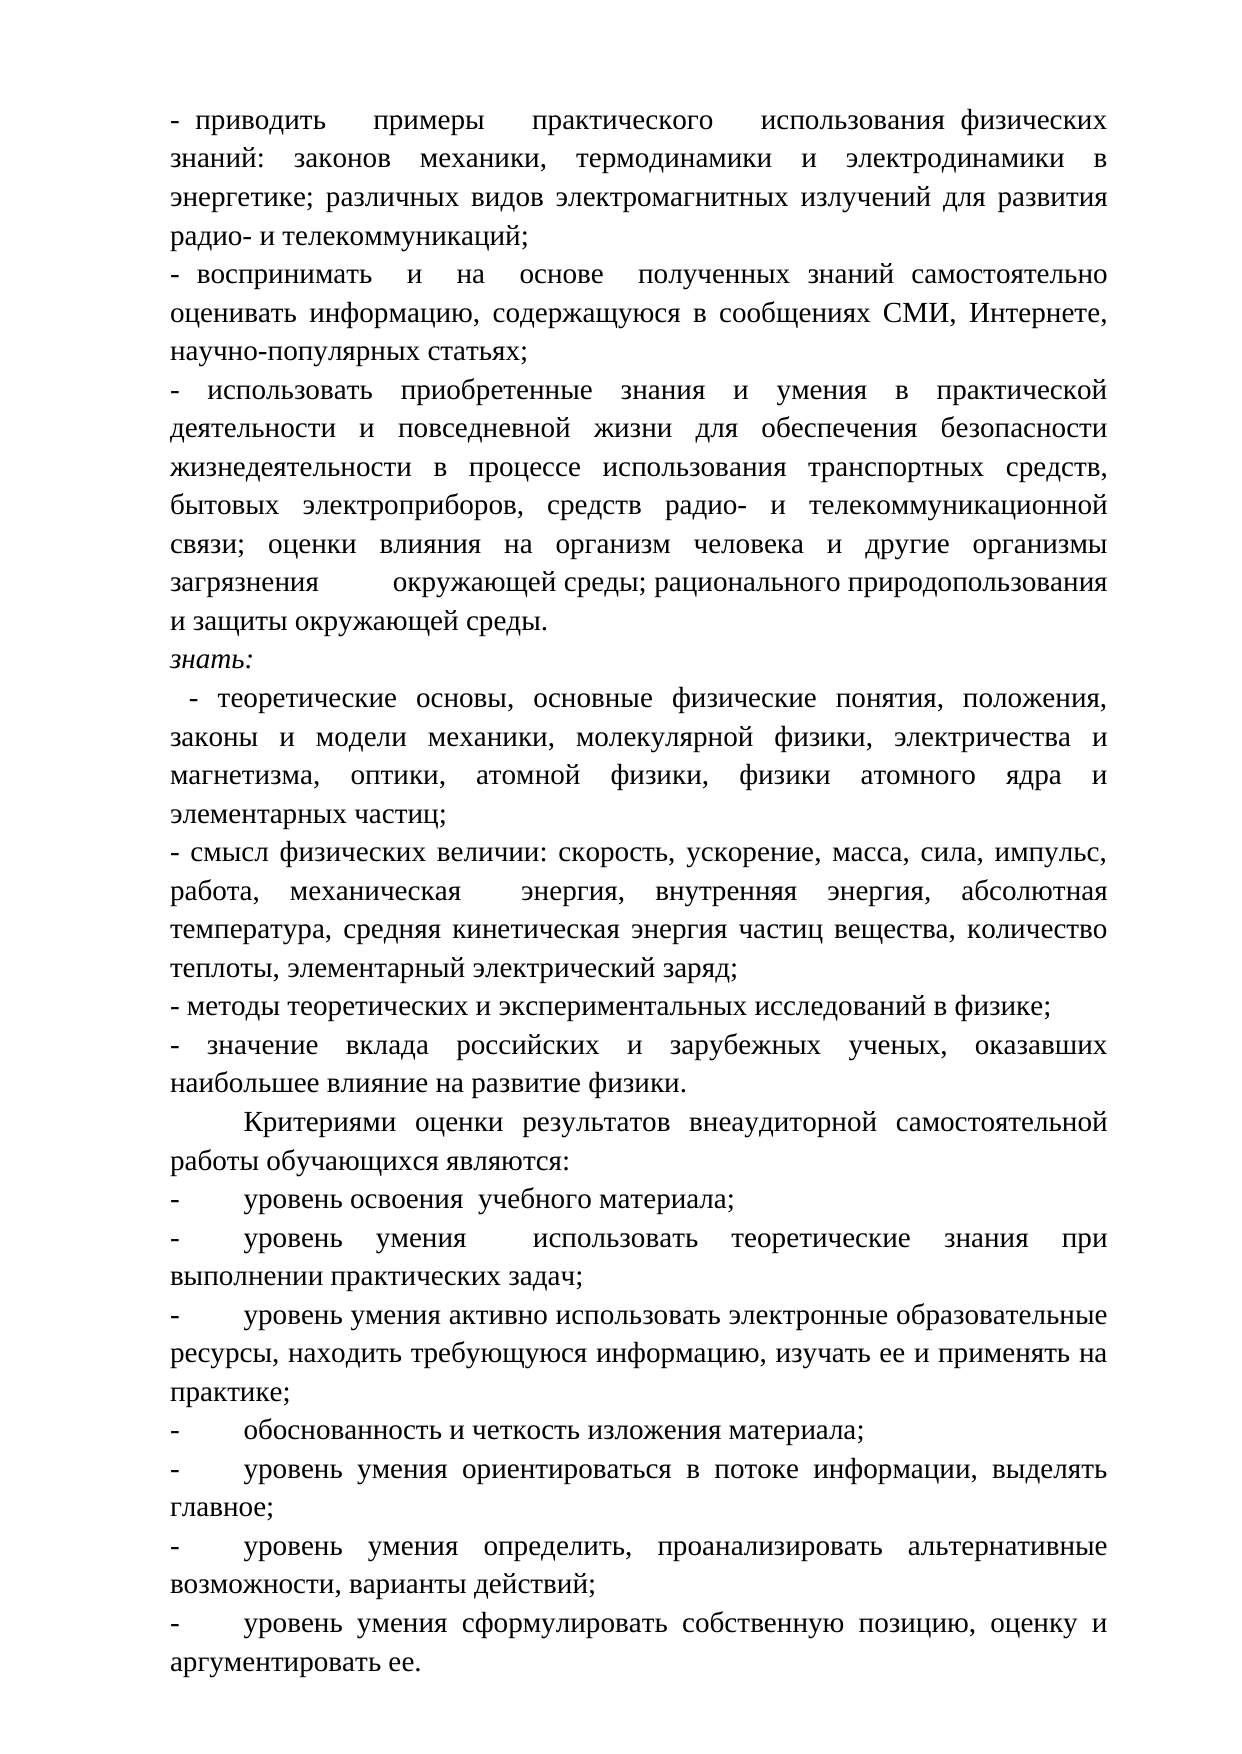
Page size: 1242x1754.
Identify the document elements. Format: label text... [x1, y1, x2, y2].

text - уровень умения использовать теоретические знания при выполнении практических задач; [170, 1220, 1108, 1292]
text - уровень умения определить, проанализировать альтернативные возможности, варианты действий; [170, 1528, 1108, 1600]
text - воспринимать и на основе полученных знаний самостоятельно оценивать информацию, содержащуюся в сообщениях СМИ, Интернете, научно-популярных статьях; [170, 256, 1108, 367]
text - приводить примеры практического использования физических знаний: законов механики, термодинамики и электродинамики в энергетике; различных видов электромагнитных излучений для развития радио- и телекоммуникаций; [170, 102, 1108, 251]
text - смысл физических величии: скорость, ускорение, масса, сила, импульс, работа, механическая энергия, внутренняя энергия, абсолютная температура, средняя кинетическая энергия частиц вещества, количество теплоты, элементарный электрический заряд; [170, 834, 1108, 983]
text Критериями оценки результатов внеаудиторной самостоятельной работы обучающихся являются: [170, 1104, 1108, 1176]
text - значение вклада российских и зарубежных ученых, оказавших наибольшее влияние на развитие физики. [170, 1027, 1108, 1099]
text - использовать приобретенные знания и умения в практической деятельности и повседневной жизни для обеспечения безопасности жизнедеятельности в процессе использования транспортных средств, бытовых электроприборов, средств радио- и телекоммуникационной связи; оценки влияния на организм человека и другие организмы загрязнения окружающей среды; рационального природопользования и защиты окружающей среды. [170, 372, 1108, 637]
text - уровень освоения учебного материала; [170, 1181, 1108, 1215]
text - уровень умения активно использовать электронные образовательные ресурсы, находить требующуюся информацию, изучать ее и применять на практике; [170, 1297, 1108, 1407]
text знать: [170, 642, 1108, 675]
text - обоснованность и четкость изложения материала; [170, 1412, 1108, 1446]
text - теоретические основы, основные физические понятия, положения, законы и модели механики, молекулярной физики, электричества и магнетизма, оптики, атомной физики, физики атомного ядра и элементарных частиц; [170, 680, 1108, 829]
text - уровень умения сформулировать собственную позицию, оценку и аргументировать ее. [170, 1605, 1108, 1677]
text - методы теоретических и экспериментальных исследований в физике; [170, 988, 1108, 1022]
text - уровень умения ориентироваться в потоке информации, выделять главное; [170, 1451, 1108, 1523]
